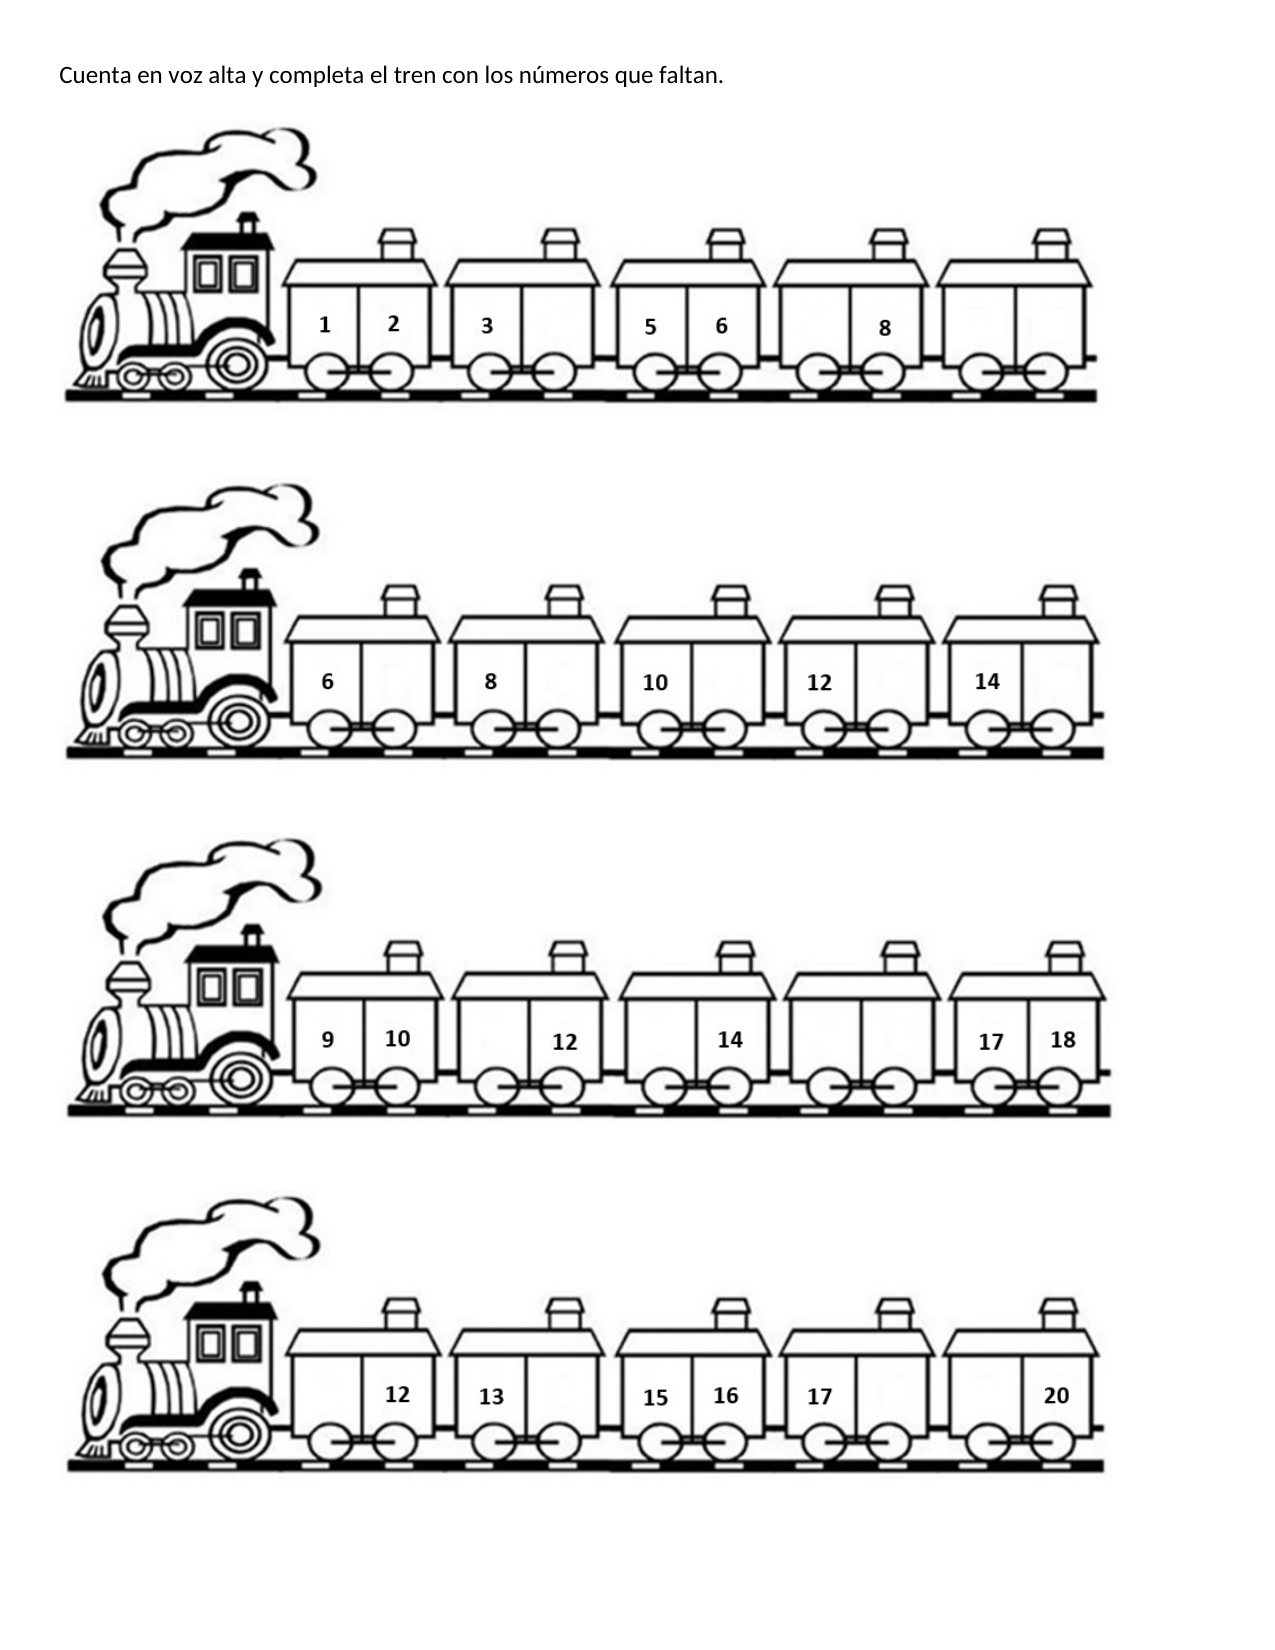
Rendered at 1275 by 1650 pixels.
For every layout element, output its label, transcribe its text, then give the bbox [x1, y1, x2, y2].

picture [59, 832, 1120, 1129]
picture [59, 120, 1106, 416]
picture [59, 1189, 1112, 1485]
text Cuenta en voz alta y completa el tren con los números que faltan. [59, 59, 1216, 89]
picture [59, 476, 1112, 772]
